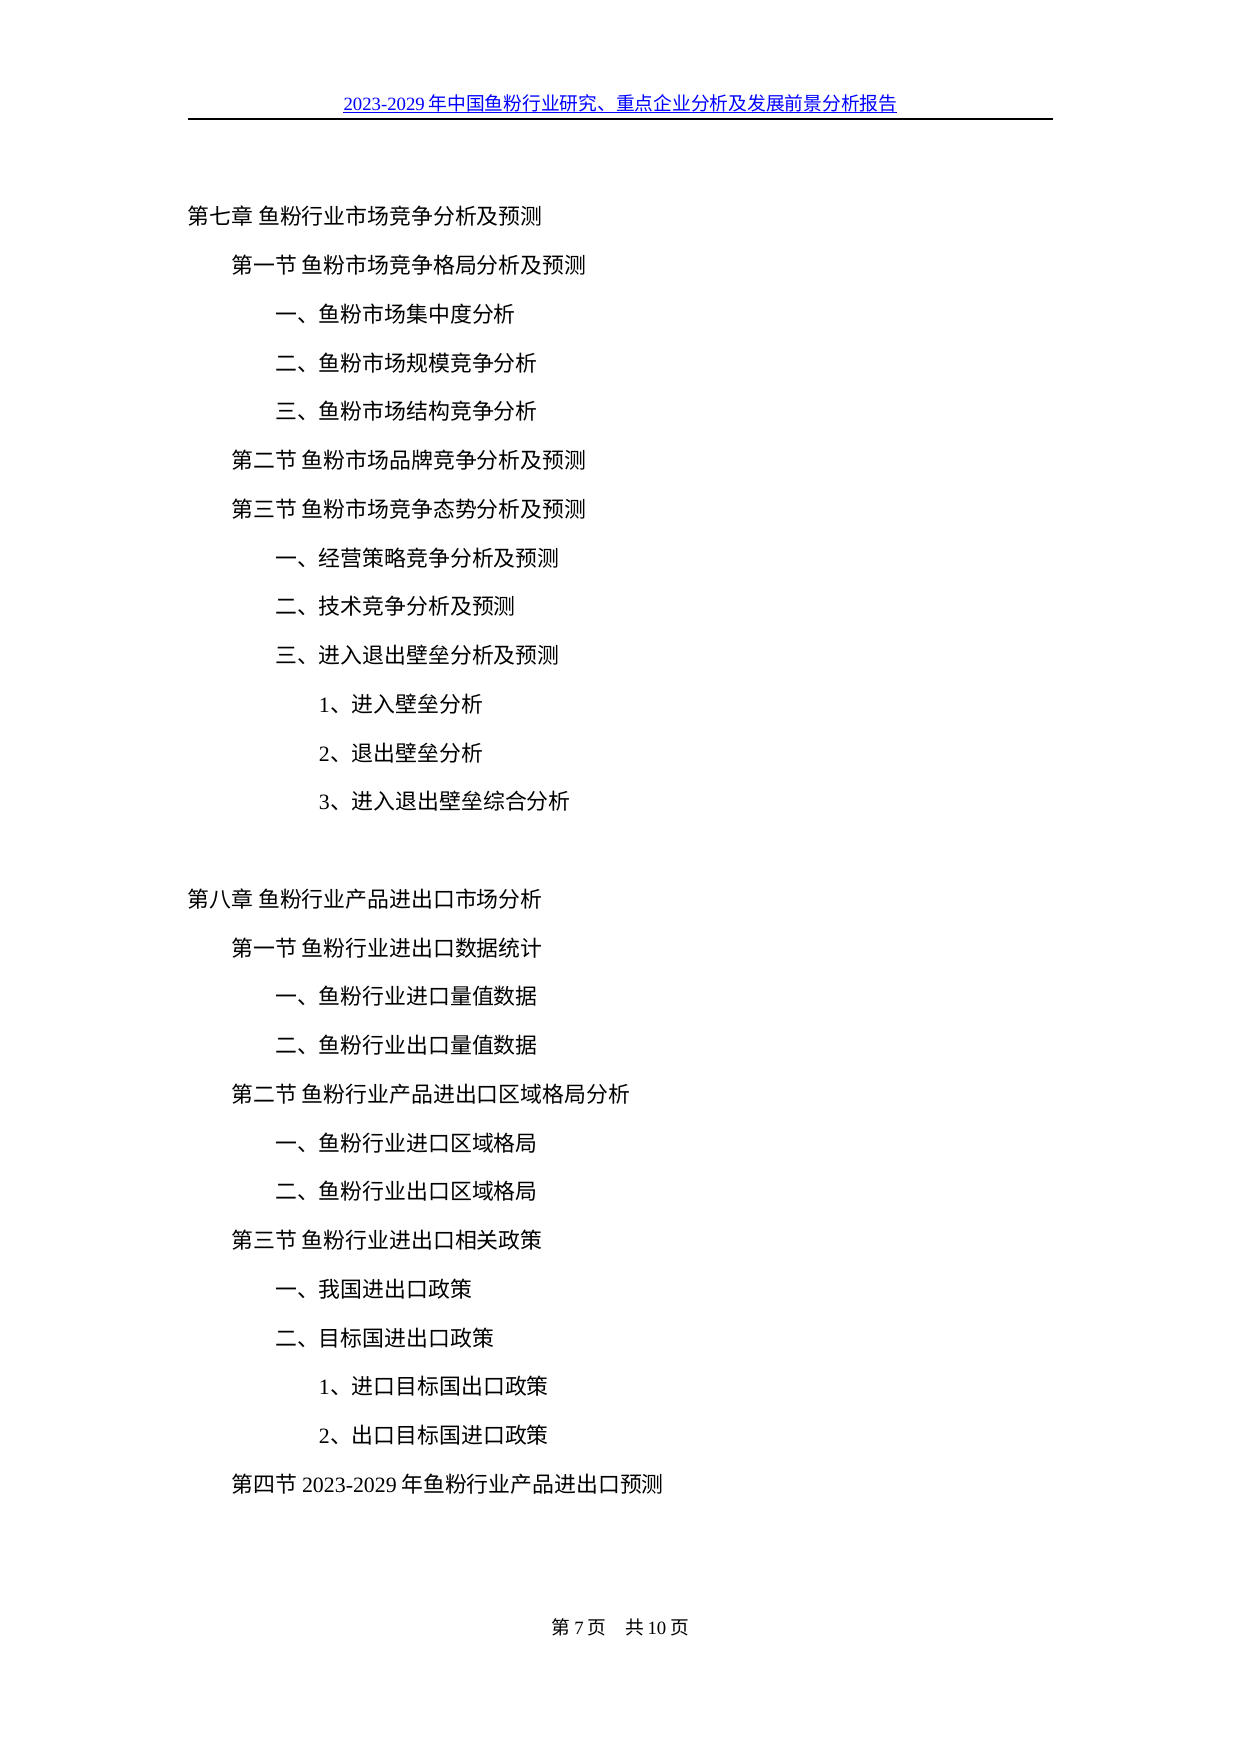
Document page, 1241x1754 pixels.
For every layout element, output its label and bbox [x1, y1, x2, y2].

text [187, 150, 1053, 1499]
